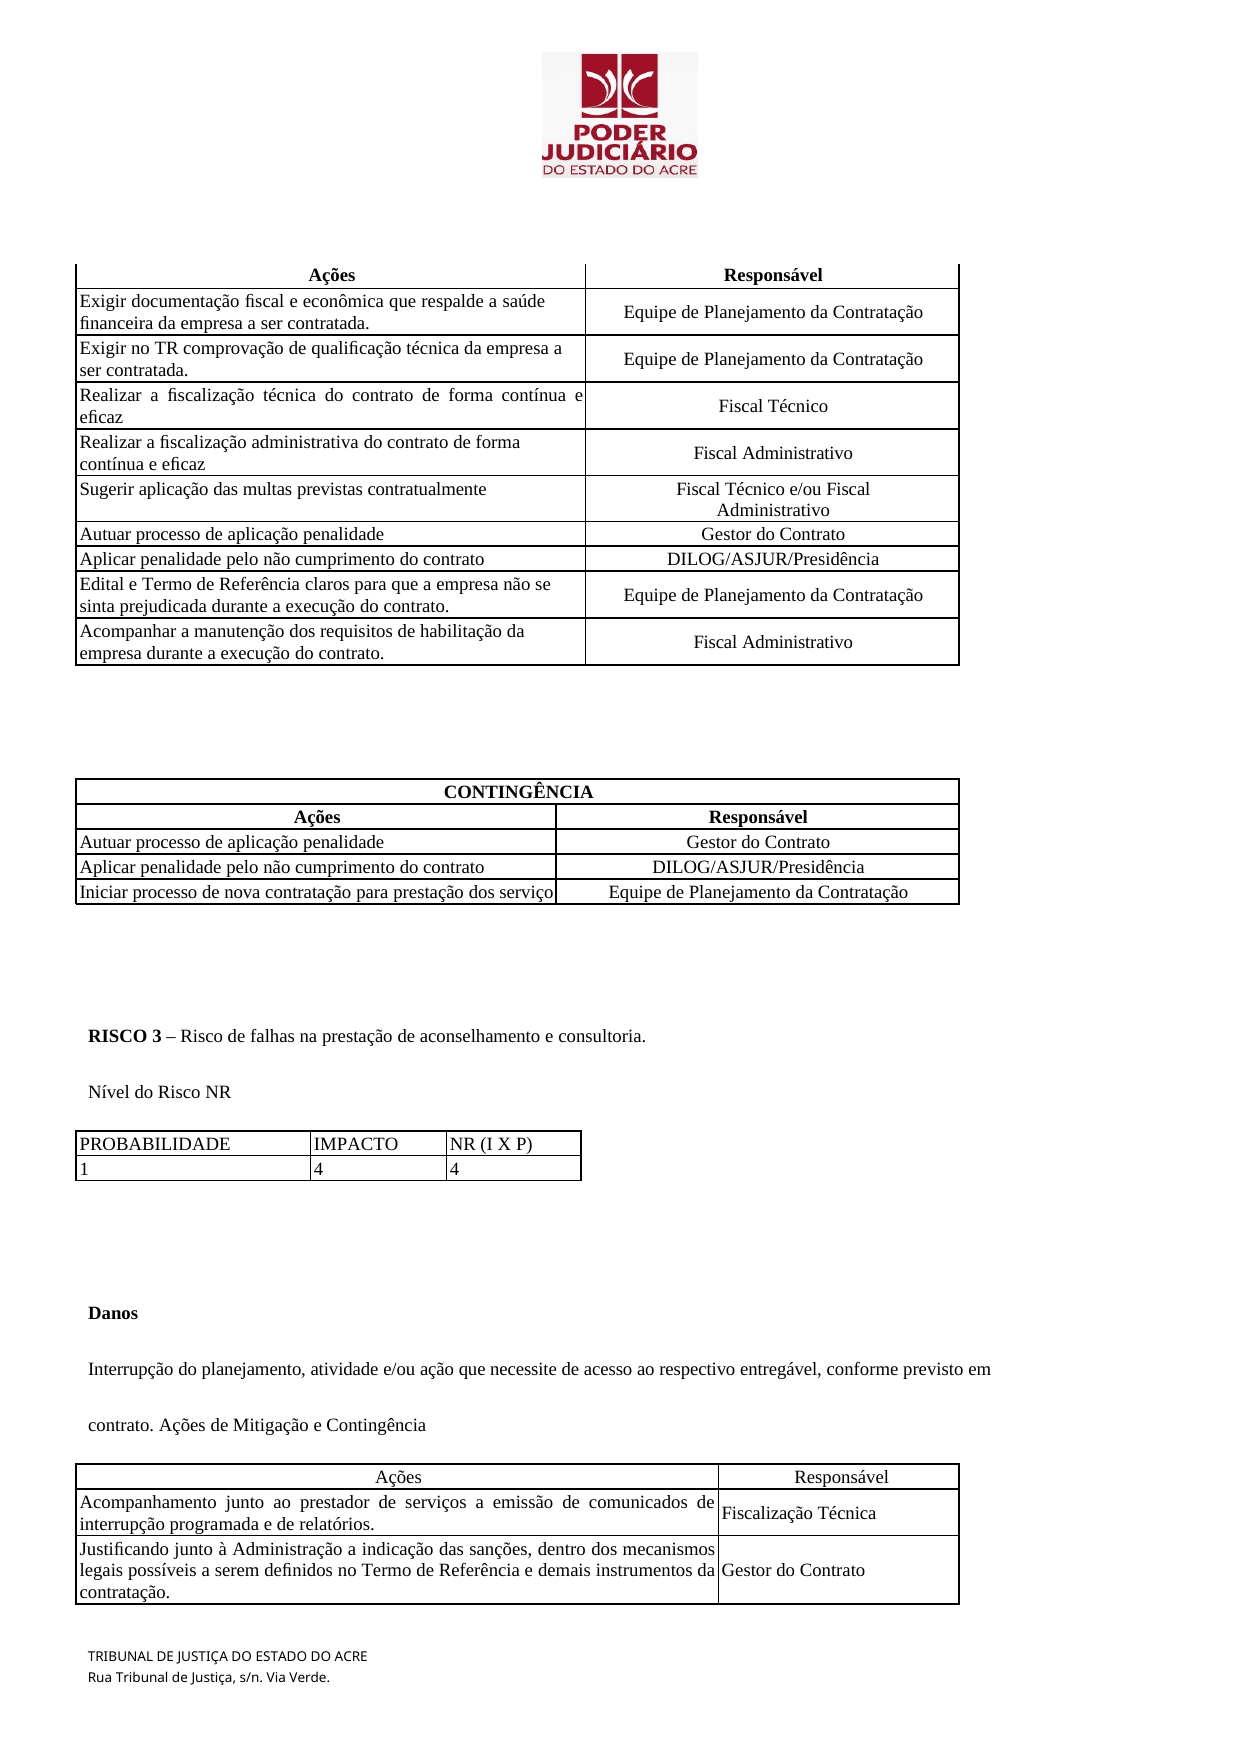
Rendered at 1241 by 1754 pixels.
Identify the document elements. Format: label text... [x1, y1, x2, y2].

table_cell Ações [77, 805, 555, 828]
table_header PROBABILIDADE [77, 1132, 310, 1155]
table_cell Realizar a ﬁscalização técnica do contrato de forma contínua e eﬁcaz [77, 383, 585, 428]
table_cell Autuar processo de aplicação penalidade [77, 830, 555, 853]
table_cell Fiscalização Técnica [719, 1490, 958, 1535]
table_cell Equipe de Planejamento da Contratação [557, 880, 958, 903]
table_cell DILOG/ASJUR/Presidência [586, 547, 958, 570]
table_cell 4 [447, 1156, 580, 1180]
subtitle Danos [88, 1302, 1184, 1323]
picture [541, 52, 699, 178]
text Nível do Risco NR [88, 1081, 1184, 1103]
table_cell Edital e Termo de Referência claros para que a empresa não se sinta prejudicada durante a execução do contrato. [77, 572, 585, 617]
table_header Responsável [586, 264, 958, 287]
table_cell 1 [77, 1156, 310, 1180]
table_cell Autuar processo de aplicação penalidade [77, 522, 585, 545]
table_cell Acompanhar a manutenção dos requisitos de habilitação da empresa durante a execução do contrato. [77, 619, 585, 664]
table_cell Aplicar penalidade pelo não cumprimento do contrato [77, 855, 555, 878]
table_cell Fiscal Administrativo [586, 619, 958, 664]
table_cell Equipe de Planejamento da Contratação [586, 336, 958, 381]
text RISCO 3 – Risco de falhas na prestação de aconselhamento e consultoria. [88, 1025, 1184, 1046]
table_cell Sugerir aplicação das multas previstas contratualmente [77, 476, 585, 521]
table_cell Exigir no TR comprovação de qualiﬁcação técnica da empresa a ser contratada. [77, 336, 585, 381]
text Interrupção do planejamento, atividade e/ou ação que necessite de acesso ao respectivo entregável, conforme previsto em contrato. Ações de Mitigação e Contingência [88, 1323, 1047, 1436]
table_cell Gestor do Contrato [586, 522, 958, 545]
table_header Ações [77, 1465, 718, 1488]
table_header NR (I X P) [447, 1132, 580, 1155]
table_cell Fiscal Técnico e/ou Fiscal Administrativo [586, 476, 958, 521]
table_cell Gestor do Contrato [719, 1536, 958, 1603]
table_cell Equipe de Planejamento da Contratação [586, 289, 958, 334]
table_cell Responsável [557, 805, 958, 828]
table_cell Fiscal Técnico [586, 383, 958, 428]
table_header Responsável [719, 1465, 958, 1488]
table_cell Equipe de Planejamento da Contratação [586, 572, 958, 617]
table_cell DILOG/ASJUR/Presidência [557, 855, 958, 878]
table_header CONTINGÊNCIA [77, 780, 958, 803]
table_cell 4 [311, 1156, 446, 1180]
table_header IMPACTO [311, 1132, 446, 1155]
table_cell Realizar a ﬁscalização administrativa do contrato de forma contínua e eﬁcaz [77, 430, 585, 474]
table_cell Exigir documentação ﬁscal e econômica que respalde a saúde ﬁnanceira da empresa a ser contratada. [77, 289, 585, 334]
table_cell Acompanhamento junto ao prestador de serviços a emissão de comunicados de interrupção programada e de relatórios. [77, 1490, 718, 1535]
table_cell Fiscal Administrativo [586, 430, 958, 474]
table_cell Gestor do Contrato [557, 830, 958, 853]
table_cell Aplicar penalidade pelo não cumprimento do contrato [77, 547, 585, 570]
table_header Ações [77, 264, 585, 287]
table_cell Iniciar processo de nova contratação para prestação dos serviço [77, 880, 555, 903]
table_cell Justiﬁcando junto à Administração a indicação das sanções, dentro dos mecanismos legais possíveis a serem deﬁnidos no Termo de Referência e demais instrumentos da contratação. [77, 1536, 718, 1603]
